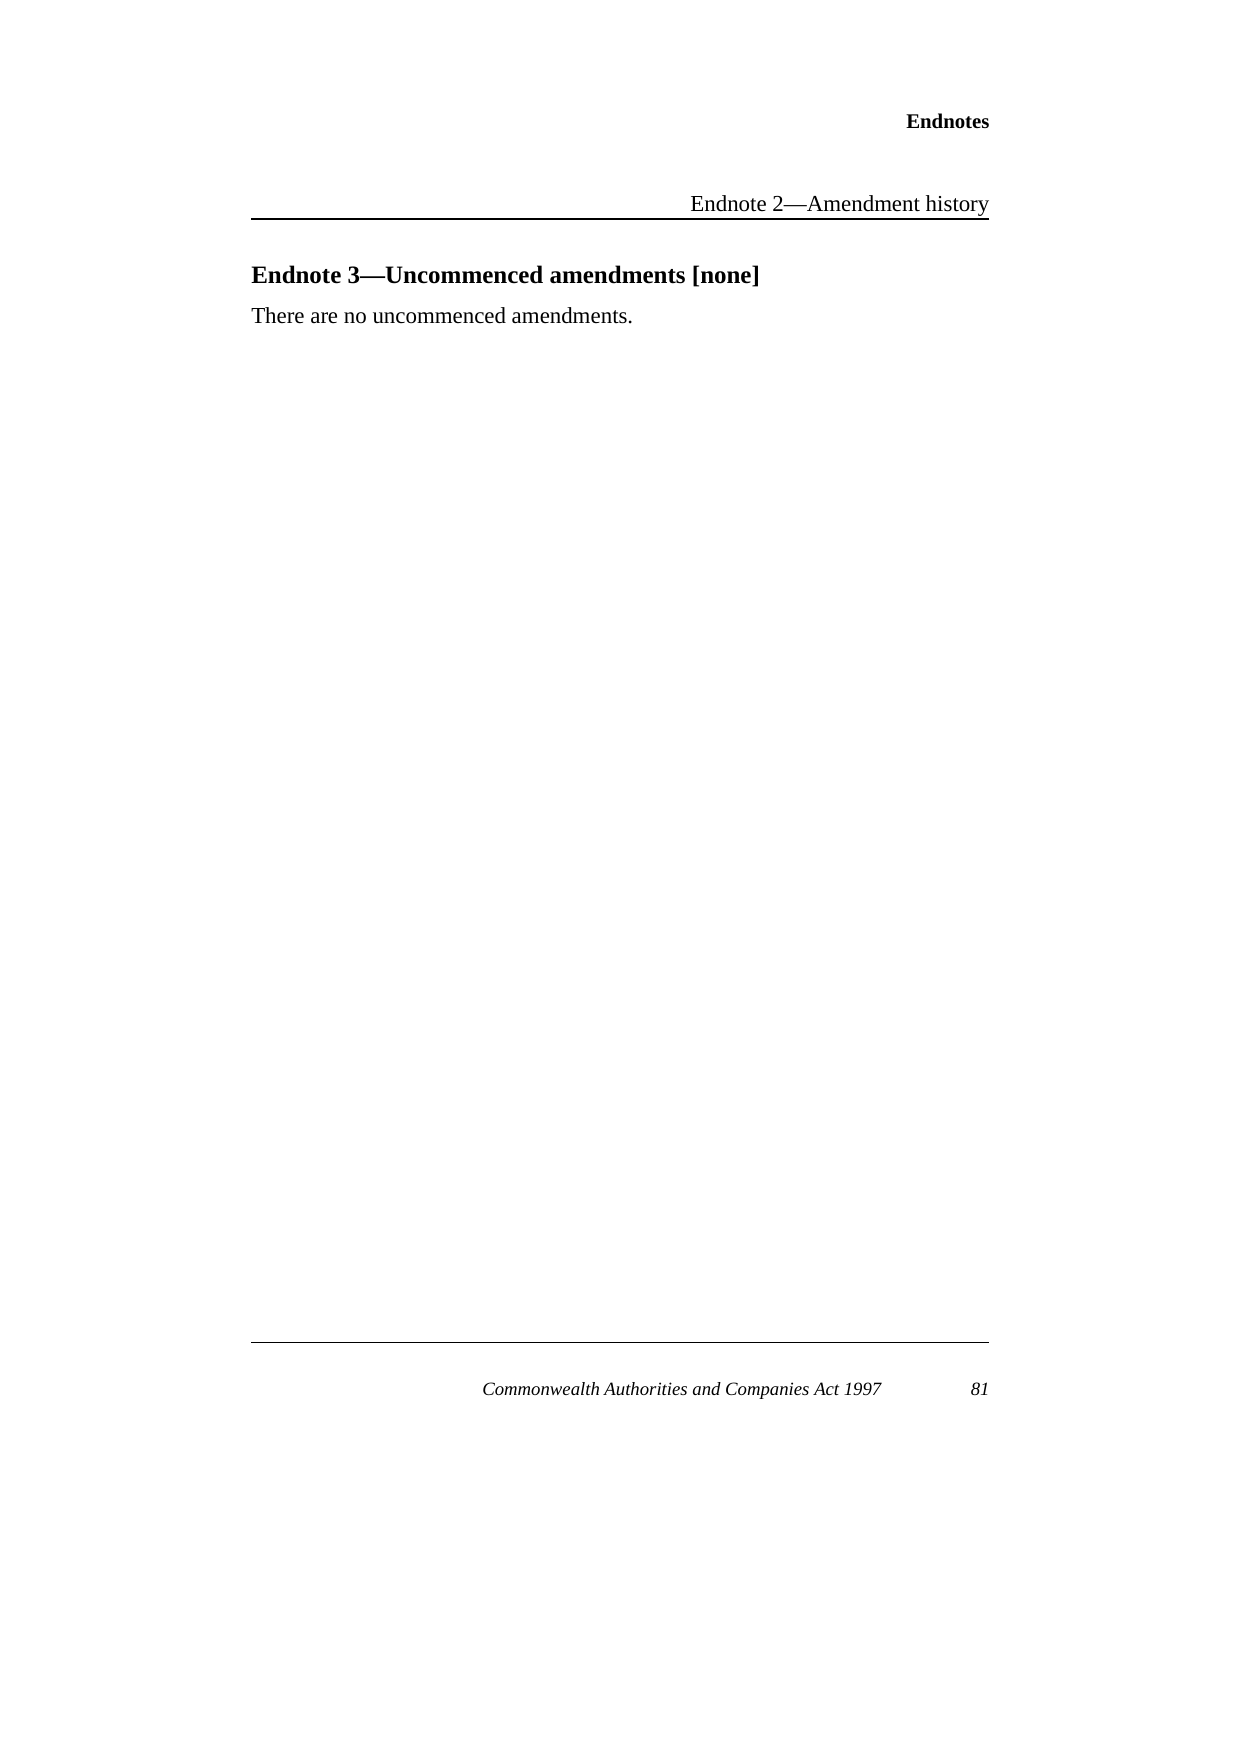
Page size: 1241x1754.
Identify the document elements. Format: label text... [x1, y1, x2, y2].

subtitle Endnote 3—Uncommenced amendments [none] [251, 261, 989, 289]
text There are no uncommenced amendments. [251, 302, 989, 329]
